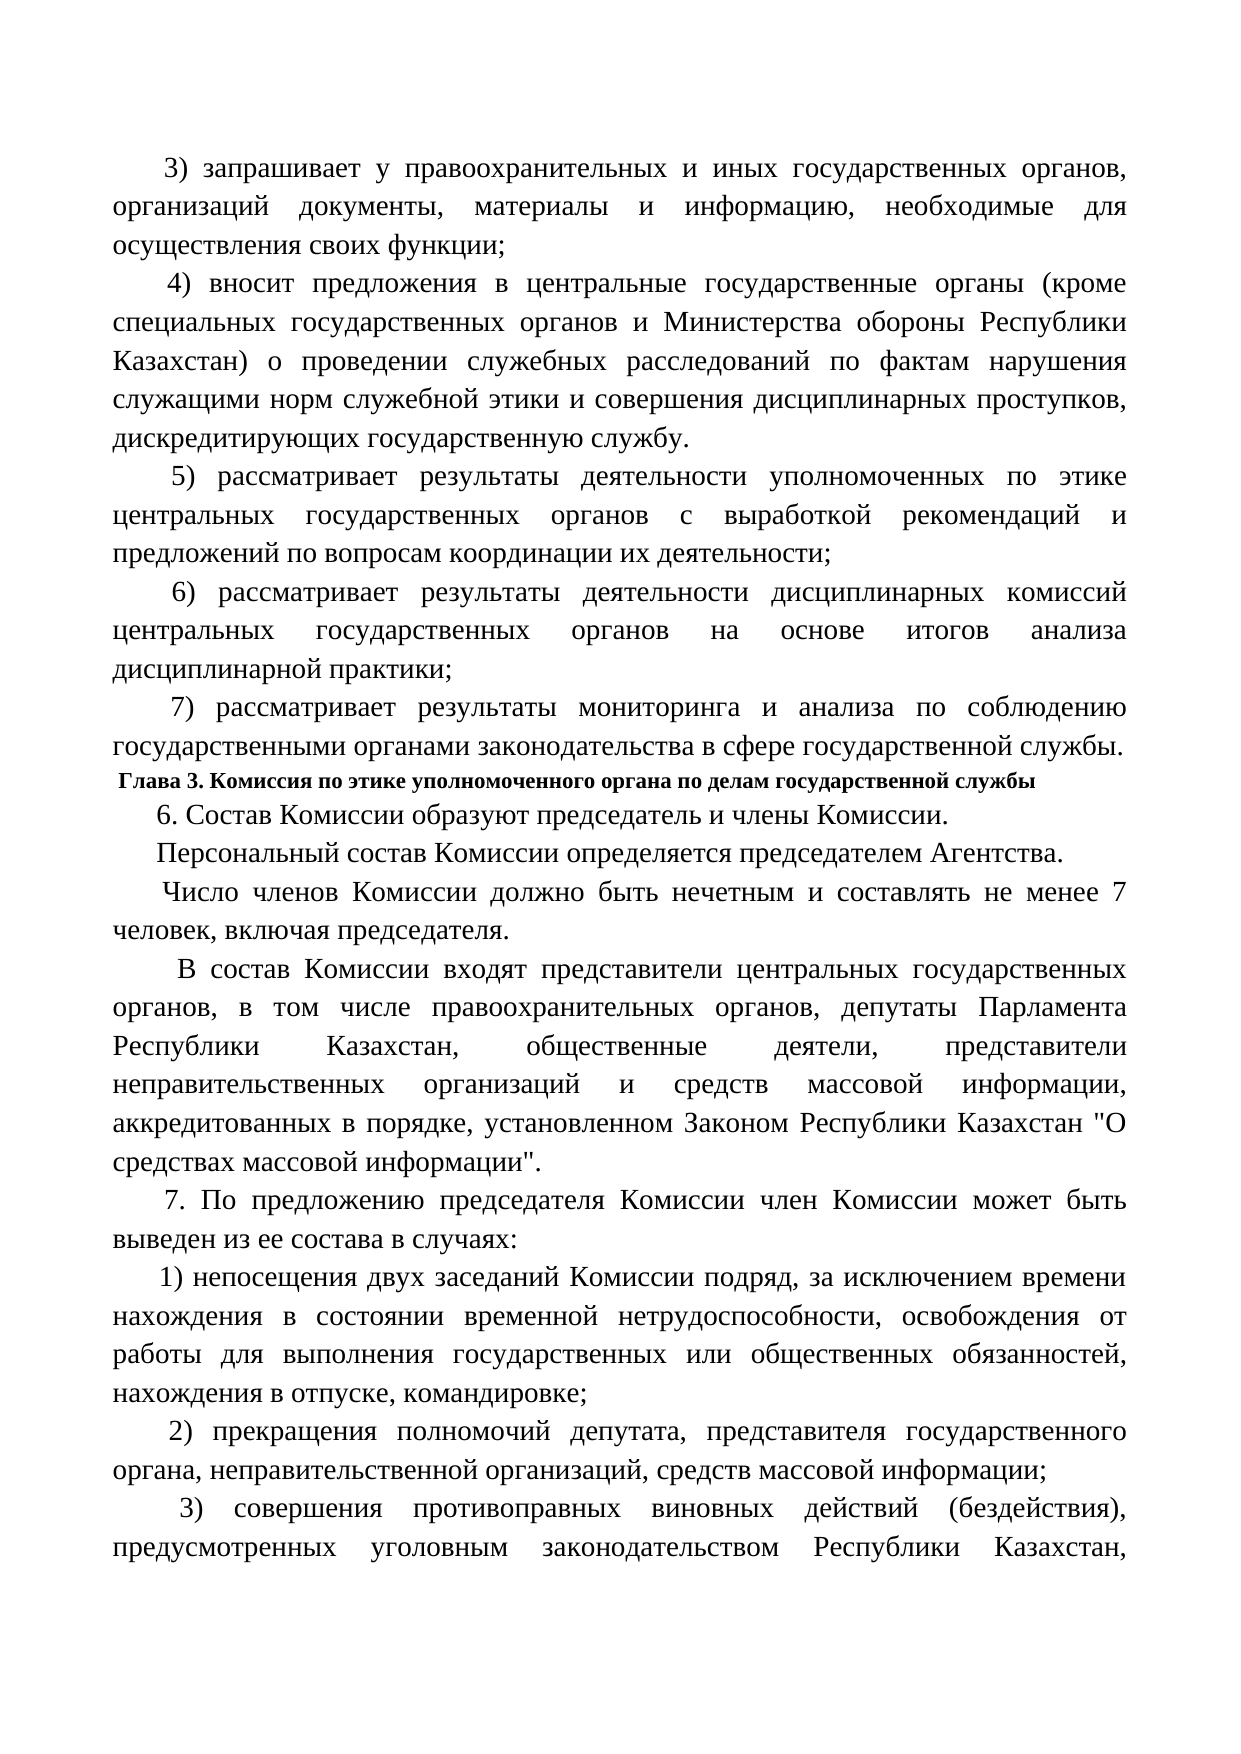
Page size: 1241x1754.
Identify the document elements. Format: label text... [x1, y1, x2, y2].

text 2) прекращения полномочий депутата, представителя государственного органа, неправительственной организаций, средств массовой информации; [112, 1413, 1128, 1486]
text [112, 1491, 1128, 1563]
text 3) запрашивает у правоохранительных и иных государственных органов, организаций документы, материалы и информацию, необходимые для осуществления своих функции; [112, 150, 1128, 261]
text 7) рассматривает результаты мониторинга и анализа по соблюдению государственными органами законодательства в сфере государственной службы. [112, 689, 1128, 762]
text 7. По предложению председателя Комиссии член Комиссии может быть выведен из ее состава в случаях: [112, 1182, 1128, 1254]
text Персональный состав Комиссии определяется председателем Агентства. [112, 835, 1128, 869]
text 4) вносит предложения в центральные государственные органы (кроме специальных государственных органов и Министерства обороны Республики Казахстан) о проведении служебных расследований по фактам нарушения служащими норм служебной этики и совершения дисциплинарных проступков, дискредитирующих государственную службу. [112, 266, 1128, 453]
text Глава 3. Комиссия по этике уполномоченного органа по делам государственной службы [112, 767, 1128, 793]
text В состав Комиссии входят представители центральных государственных органов, в том числе правоохранительных органов, депутаты Парламента Республики Казахстан, общественные деятели, представители неправительственных организаций и средств массовой информации, аккредитованных в порядке, установленном Законом Республики Казахстан "О средствах массовой информации". [112, 951, 1128, 1177]
text 5) рассматривает результаты деятельности уполномоченных по этике центральных государственных органов с выработкой рекомендаций и предложений по вопросам координации их деятельности; [112, 458, 1128, 569]
text Число членов Комиссии должно быть нечетным и составлять не менее 7 человек, включая председателя. [112, 874, 1128, 946]
text 6. Состав Комиссии образуют председатель и члены Комиссии. [112, 797, 1128, 830]
text 6) рассматривает результаты деятельности дисциплинарных комиссий центральных государственных органов на основе итогов анализа дисциплинарной практики; [112, 574, 1128, 684]
text 1) непосещения двух заседаний Комиссии подряд, за исключением времени нахождения в состоянии временной нетрудоспособности, освобождения от работы для выполнения государственных или общественных обязанностей, нахождения в отпуске, командировке; [112, 1259, 1128, 1408]
